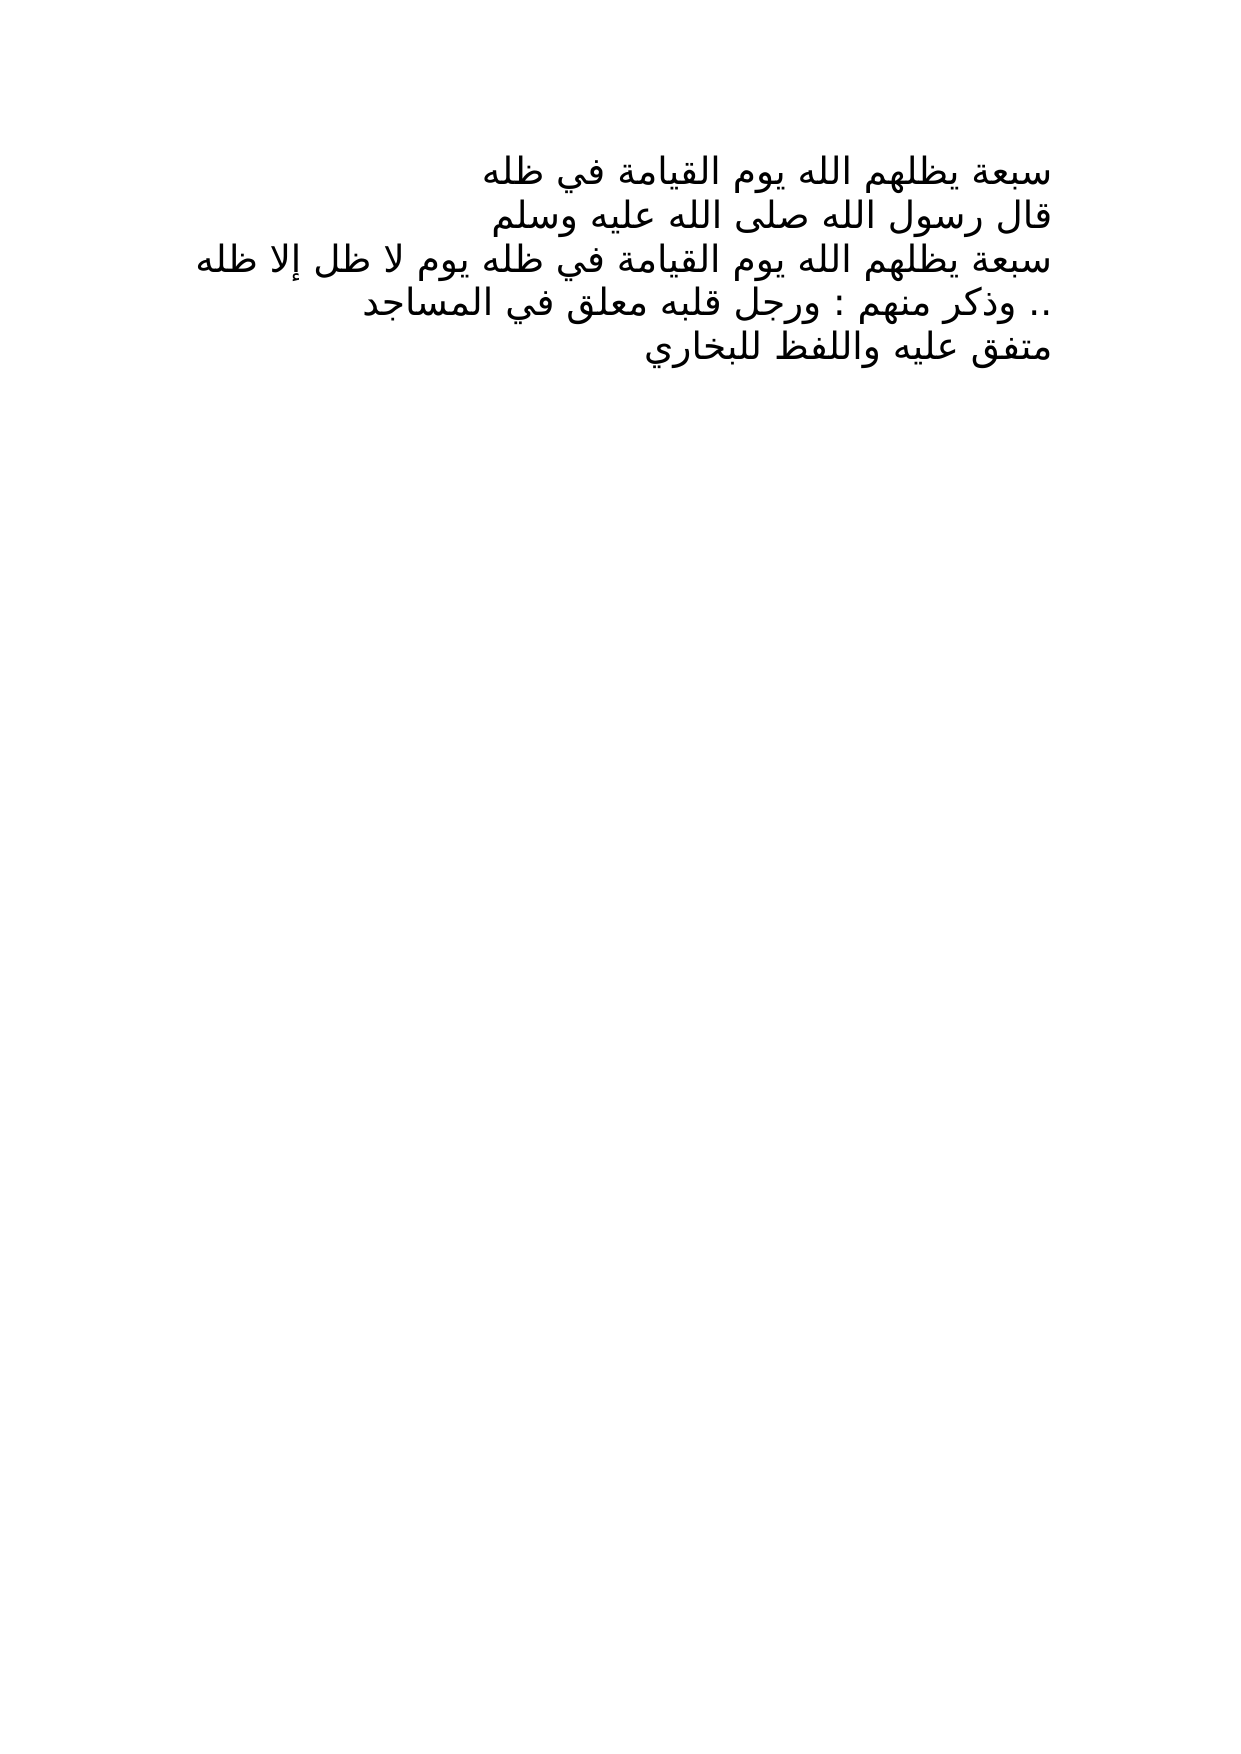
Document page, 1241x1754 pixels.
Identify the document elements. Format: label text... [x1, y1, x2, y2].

text سبعة يظلهم الله يوم القيامة في ظله [187, 150, 1053, 194]
text متفق عليه واللفظ للبخاري [187, 324, 1053, 368]
text سبعة يظلهم الله يوم القيامة في ظله يوم لا ظل إلا ظله .. وذكر منهم : ورجل قلبه معلق في المساجد [187, 237, 1053, 324]
text قال رسول الله صلى الله عليه وسلم [187, 194, 1053, 237]
